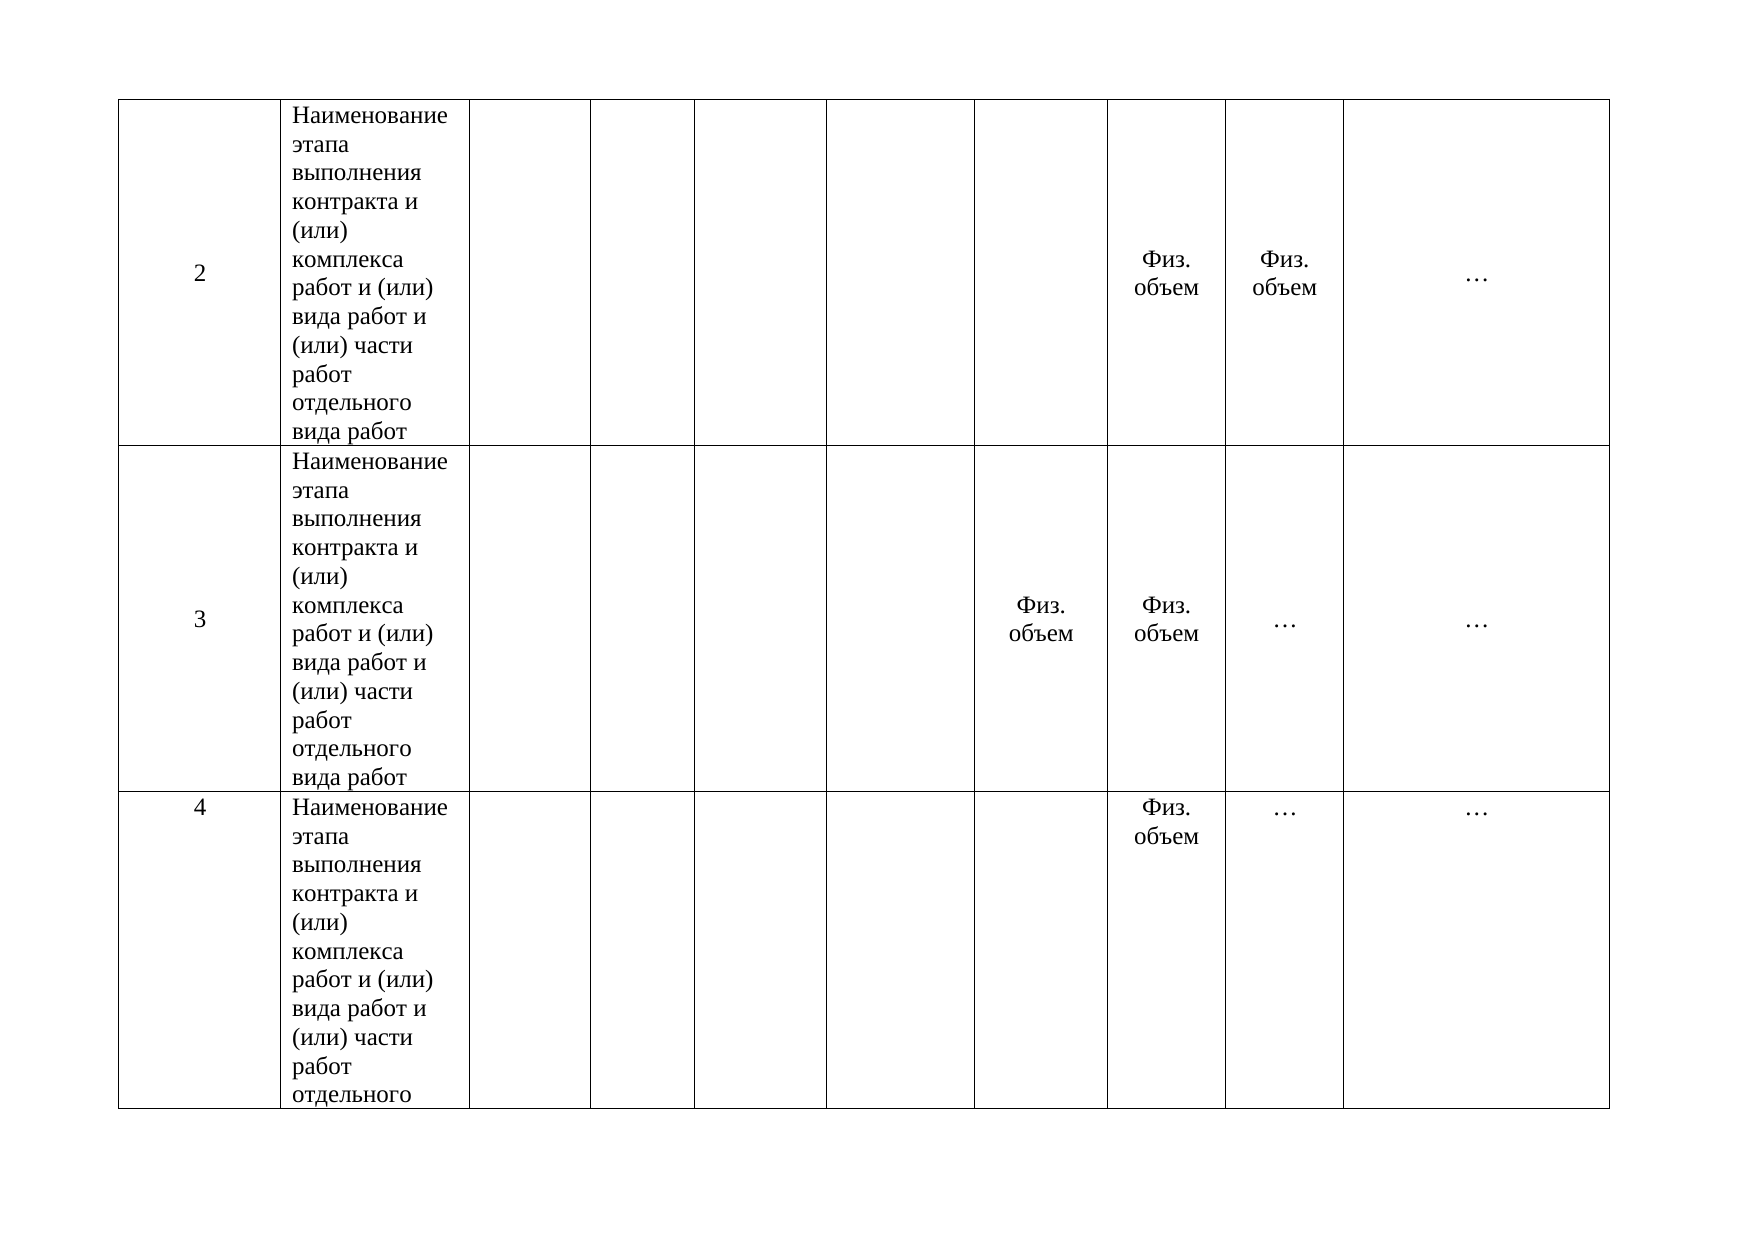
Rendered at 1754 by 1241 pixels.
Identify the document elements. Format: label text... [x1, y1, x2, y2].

table_cell [695, 446, 826, 791]
table_cell … [1344, 446, 1609, 791]
table_cell [470, 446, 590, 791]
table_cell [470, 792, 590, 1108]
table_cell 4 [119, 792, 280, 1108]
table_cell 2 [119, 100, 280, 445]
table_cell [695, 100, 826, 445]
table_cell [827, 100, 974, 445]
table_cell Физ. объем [1108, 446, 1225, 791]
table_cell [827, 446, 974, 791]
table_cell [591, 792, 694, 1108]
table_cell [591, 446, 694, 791]
table_cell [591, 100, 694, 445]
table_cell … [1344, 100, 1609, 445]
table_cell … [1344, 792, 1609, 1108]
table_cell Физ. объем [1108, 100, 1225, 445]
table_cell [975, 100, 1107, 445]
table_cell Физ. объем [975, 446, 1107, 791]
table_cell … [1226, 792, 1343, 1108]
table_cell [695, 792, 826, 1108]
table_cell Наименование этапа выполнения контракта и (или) комплекса работ и (или) вида работ и (или) части работ отдельного вида работ [281, 446, 469, 791]
table_cell Физ. объем [1108, 792, 1225, 1108]
table_cell … [1226, 446, 1343, 791]
table_cell [470, 100, 590, 445]
table_cell [827, 792, 974, 1108]
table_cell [281, 100, 469, 445]
table_cell 3 [119, 446, 280, 791]
table_cell [975, 792, 1107, 1108]
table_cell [281, 792, 469, 1108]
table_cell Физ. объем [1226, 100, 1343, 445]
